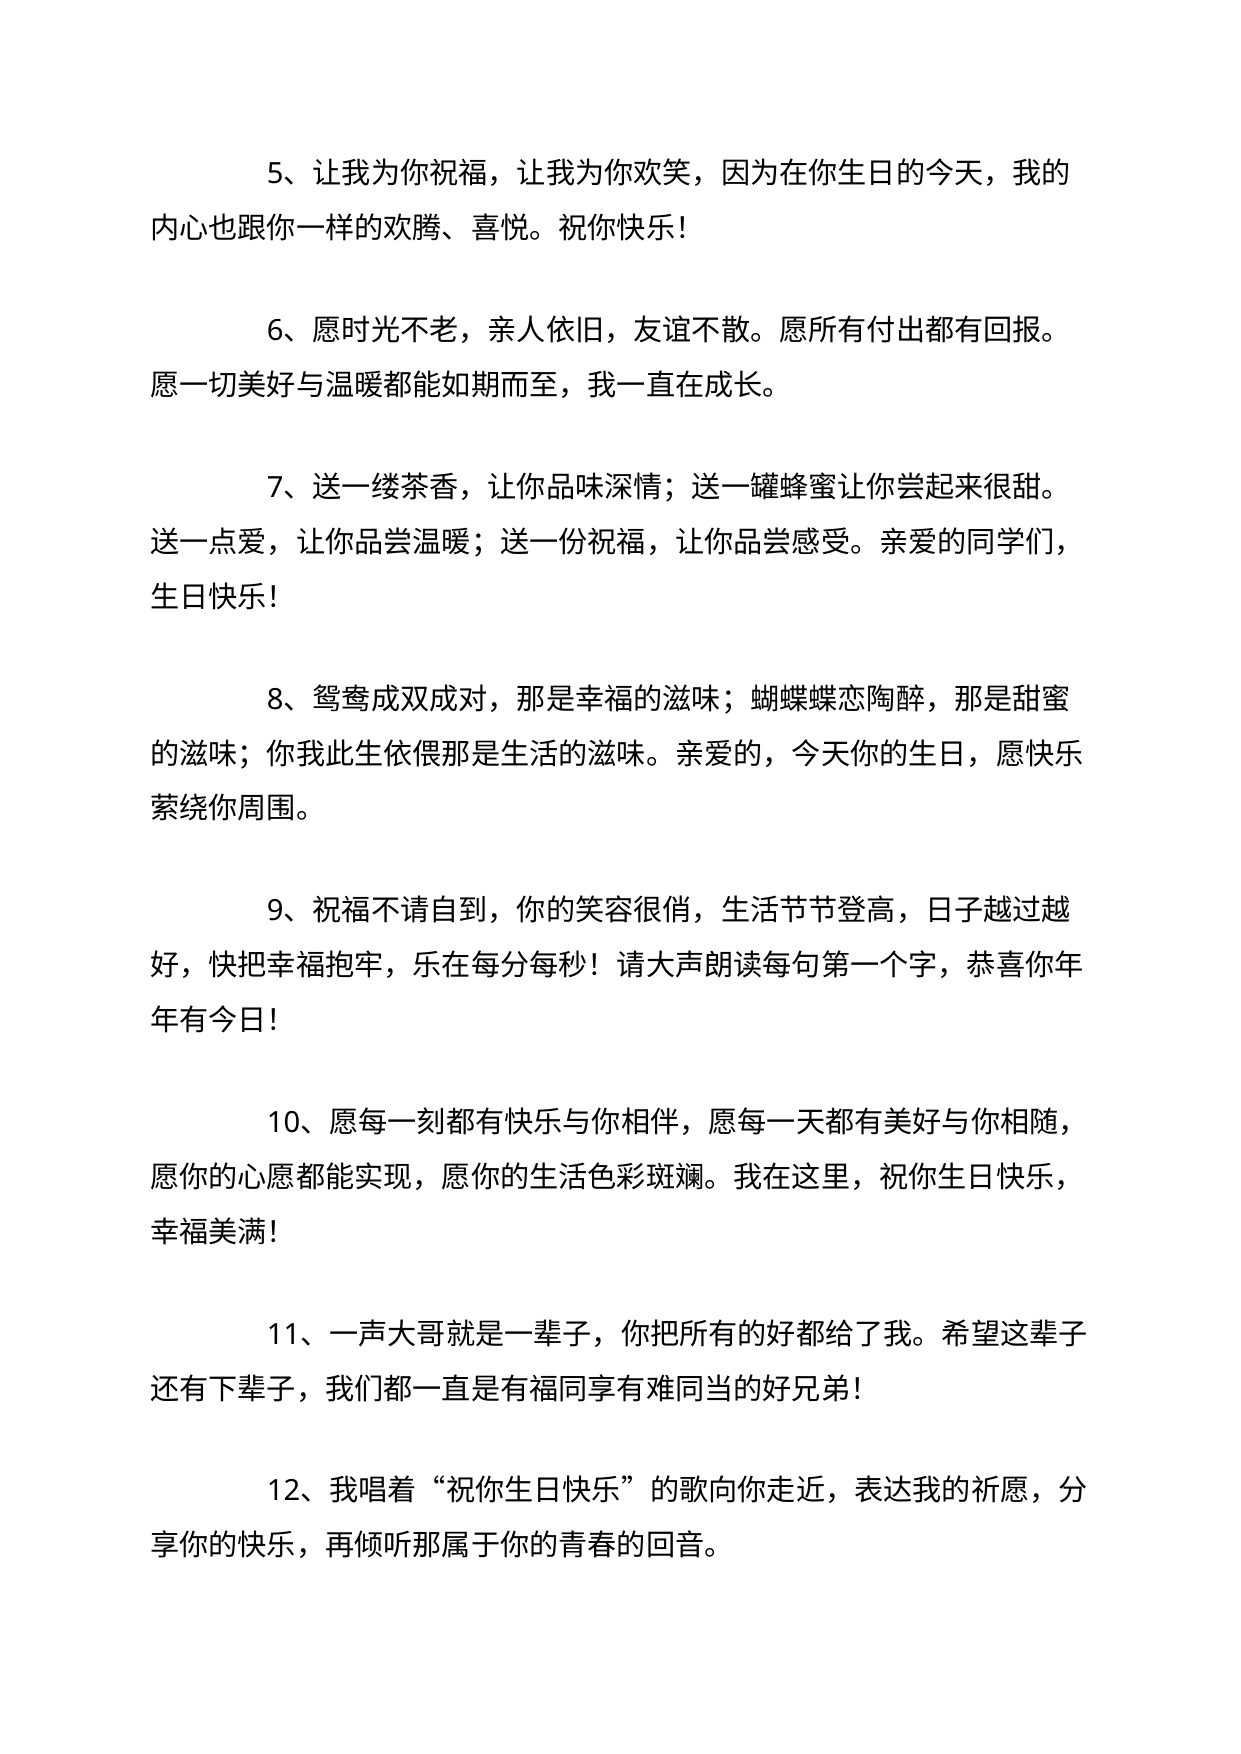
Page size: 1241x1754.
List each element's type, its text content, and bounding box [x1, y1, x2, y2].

text 5、让我为你祝福，让我为你欢笑，因为在你生日的今天，我的内心也跟你一样的欢腾、喜悦。祝你快乐！ [150, 150, 1090, 247]
text 12、我唱着“祝你生日快乐”的歌向你走近，表达我的祈愿，分享你的快乐，再倾听那属于你的青春的回音。 [150, 1467, 1090, 1564]
text 6、愿时光不老，亲人依旧，友谊不散。愿所有付出都有回报。愿一切美好与温暖都能如期而至，我一直在成长。 [150, 307, 1090, 404]
text 8、鸳鸯成双成对，那是幸福的滋味；蝴蝶蝶恋陶醉，那是甜蜜的滋味；你我此生依偎那是生活的滋味。亲爱的，今天你的生日，愿快乐萦绕你周围。 [150, 675, 1090, 827]
text 11、一声大哥就是一辈子，你把所有的好都给了我。希望这辈子还有下辈子，我们都一直是有福同享有难同当的好兄弟！ [150, 1310, 1090, 1407]
text 7、送一缕茶香，让你品味深情；送一罐蜂蜜让你尝起来很甜。送一点爱，让你品尝温暖；送一份祝福，让你品尝感受。亲爱的同学们，生日快乐！ [150, 463, 1090, 616]
text 10、愿每一刻都有快乐与你相伴，愿每一天都有美好与你相随，愿你的心愿都能实现，愿你的生活色彩斑斓。我在这里，祝你生日快乐，幸福美满！ [150, 1098, 1090, 1251]
text 9、祝福不请自到，你的笑容很俏，生活节节登高，日子越过越好，快把幸福抱牢，乐在每分每秒！请大声朗读每句第一个字，恭喜你年年有今日！ [150, 887, 1090, 1039]
